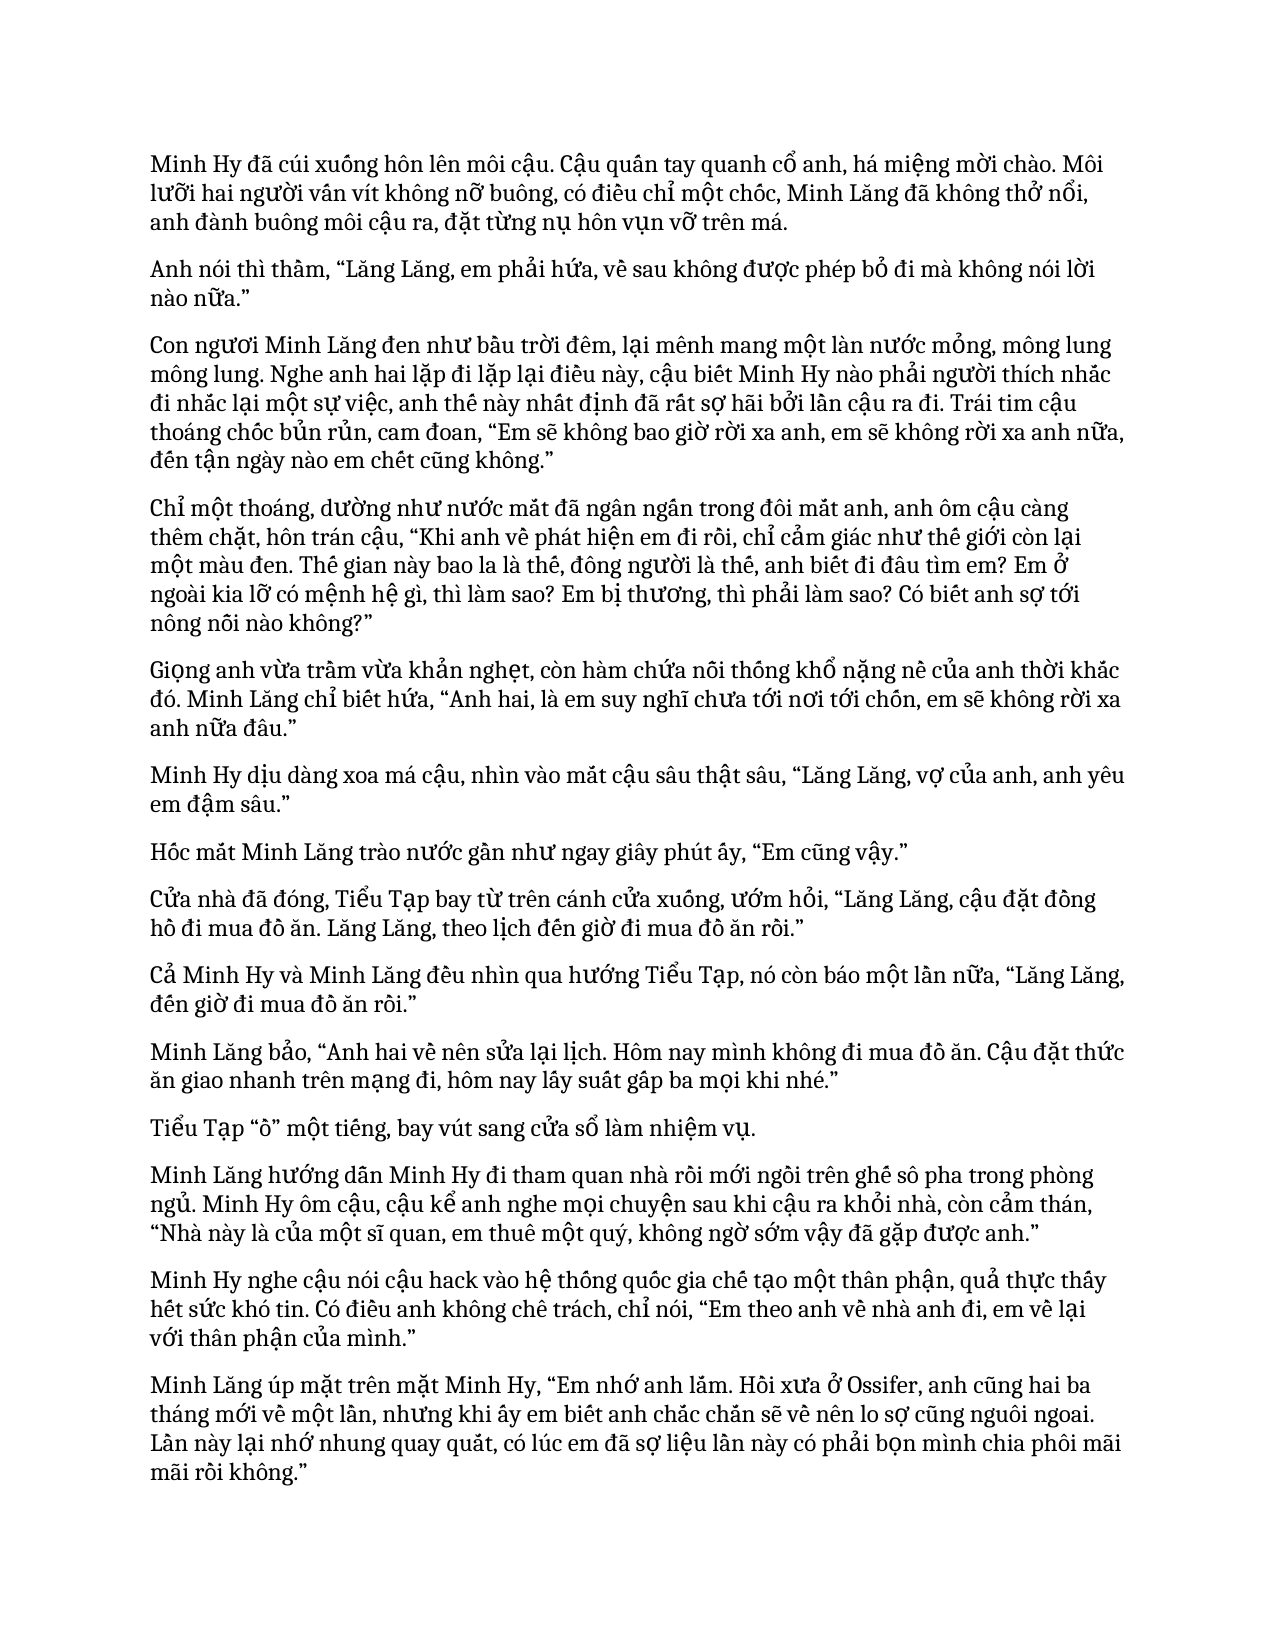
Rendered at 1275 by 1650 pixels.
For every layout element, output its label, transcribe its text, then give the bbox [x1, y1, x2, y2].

text Minh Hy đã cúi xuống hôn lên môi cậu. Cậu quấn tay quanh cổ anh, há miệng mời chào. Môi lưỡi hai người vấn vít không nỡ buông, có điều chỉ một chốc, Minh Lăng đã không thở nổi, anh đành buông môi cậu ra, đặt từng nụ hôn vụn vỡ trên má. [150, 150, 1125, 236]
text Chỉ một thoáng, dường như nước mắt đã ngân ngấn trong đôi mắt anh, anh ôm cậu càng thêm chặt, hôn trán cậu, “Khi anh về phát hiện em đi rồi, chỉ cảm giác như thế giới còn lại một màu đen. Thế gian này bao la là thế, đông người là thế, anh biết đi đâu tìm em? Em ở ngoài kia lỡ có mệnh hệ gì, thì làm sao? Em bị thương, thì phải làm sao? Có biết anh sợ tới nông nỗi nào không?” [150, 494, 1125, 637]
text Giọng anh vừa trầm vừa khản nghẹt, còn hàm chứa nỗi thống khổ nặng nề của anh thời khắc đó. Minh Lăng chỉ biết hứa, “Anh hai, là em suy nghĩ chưa tới nơi tới chốn, em sẽ không rời xa anh nữa đâu.” [150, 656, 1125, 742]
text Con ngươi Minh Lăng đen như bầu trời đêm, lại mênh mang một làn nước mỏng, mông lung mông lung. Nghe anh hai lặp đi lặp lại điều này, cậu biết Minh Hy nào phải người thích nhắc đi nhắc lại một sự việc, anh thế này nhất định đã rất sợ hãi bởi lần cậu ra đi. Trái tim cậu thoáng chốc bủn rủn, cam đoan, “Em sẽ không bao giờ rời xa anh, em sẽ không rời xa anh nữa, đến tận ngày nào em chết cũng không.” [150, 331, 1125, 475]
text Cả Minh Hy và Minh Lăng đều nhìn qua hướng Tiểu Tạp, nó còn báo một lần nữa, “Lăng Lăng, đến giờ đi mua đồ ăn rồi.” [150, 961, 1125, 1019]
text Minh Lăng úp mặt trên mặt Minh Hy, “Em nhớ anh lắm. Hồi xưa ở Ossifer, anh cũng hai ba tháng mới về một lần, nhưng khi ấy em biết anh chắc chắn sẽ về nên lo sợ cũng nguôi ngoai. Lần này lại nhớ nhung quay quắt, có lúc em đã sợ liệu lần này có phải bọn mình chia phôi mãi mãi rồi không.” [150, 1371, 1125, 1486]
text Tiểu Tạp “ồ” một tiếng, bay vút sang cửa sổ làm nhiệm vụ. [150, 1114, 1125, 1142]
text Minh Lăng bảo, “Anh hai về nên sửa lại lịch. Hôm nay mình không đi mua đồ ăn. Cậu đặt thức ăn giao nhanh trên mạng đi, hôm nay lấy suất gấp ba mọi khi nhé.” [150, 1037, 1125, 1095]
text Anh nói thì thầm, “Lăng Lăng, em phải hứa, về sau không được phép bỏ đi mà không nói lời nào nữa.” [150, 255, 1125, 312]
text Minh Hy nghe cậu nói cậu hack vào hệ thống quốc gia chế tạo một thân phận, quả thực thấy hết sức khó tin. Có điều anh không chê trách, chỉ nói, “Em theo anh về nhà anh đi, em về lại với thân phận của mình.” [150, 1266, 1125, 1352]
text Minh Hy dịu dàng xoa má cậu, nhìn vào mắt cậu sâu thật sâu, “Lăng Lăng, vợ của anh, anh yêu em đậm sâu.” [150, 761, 1125, 819]
text Minh Lăng hướng dẫn Minh Hy đi tham quan nhà rồi mới ngồi trên ghế sô pha trong phòng ngủ. Minh Hy ôm cậu, cậu kể anh nghe mọi chuyện sau khi cậu ra khỏi nhà, còn cảm thán, “Nhà này là của một sĩ quan, em thuê một quý, không ngờ sớm vậy đã gặp được anh.” [150, 1161, 1125, 1247]
text Hốc mắt Minh Lăng trào nước gần như ngay giây phút ấy, “Em cũng vậy.” [150, 837, 1125, 866]
text Cửa nhà đã đóng, Tiểu Tạp bay từ trên cánh cửa xuống, ướm hỏi, “Lăng Lăng, cậu đặt đồng hồ đi mua đồ ăn. Lăng Lăng, theo lịch đến giờ đi mua đồ ăn rồi.” [150, 885, 1125, 942]
